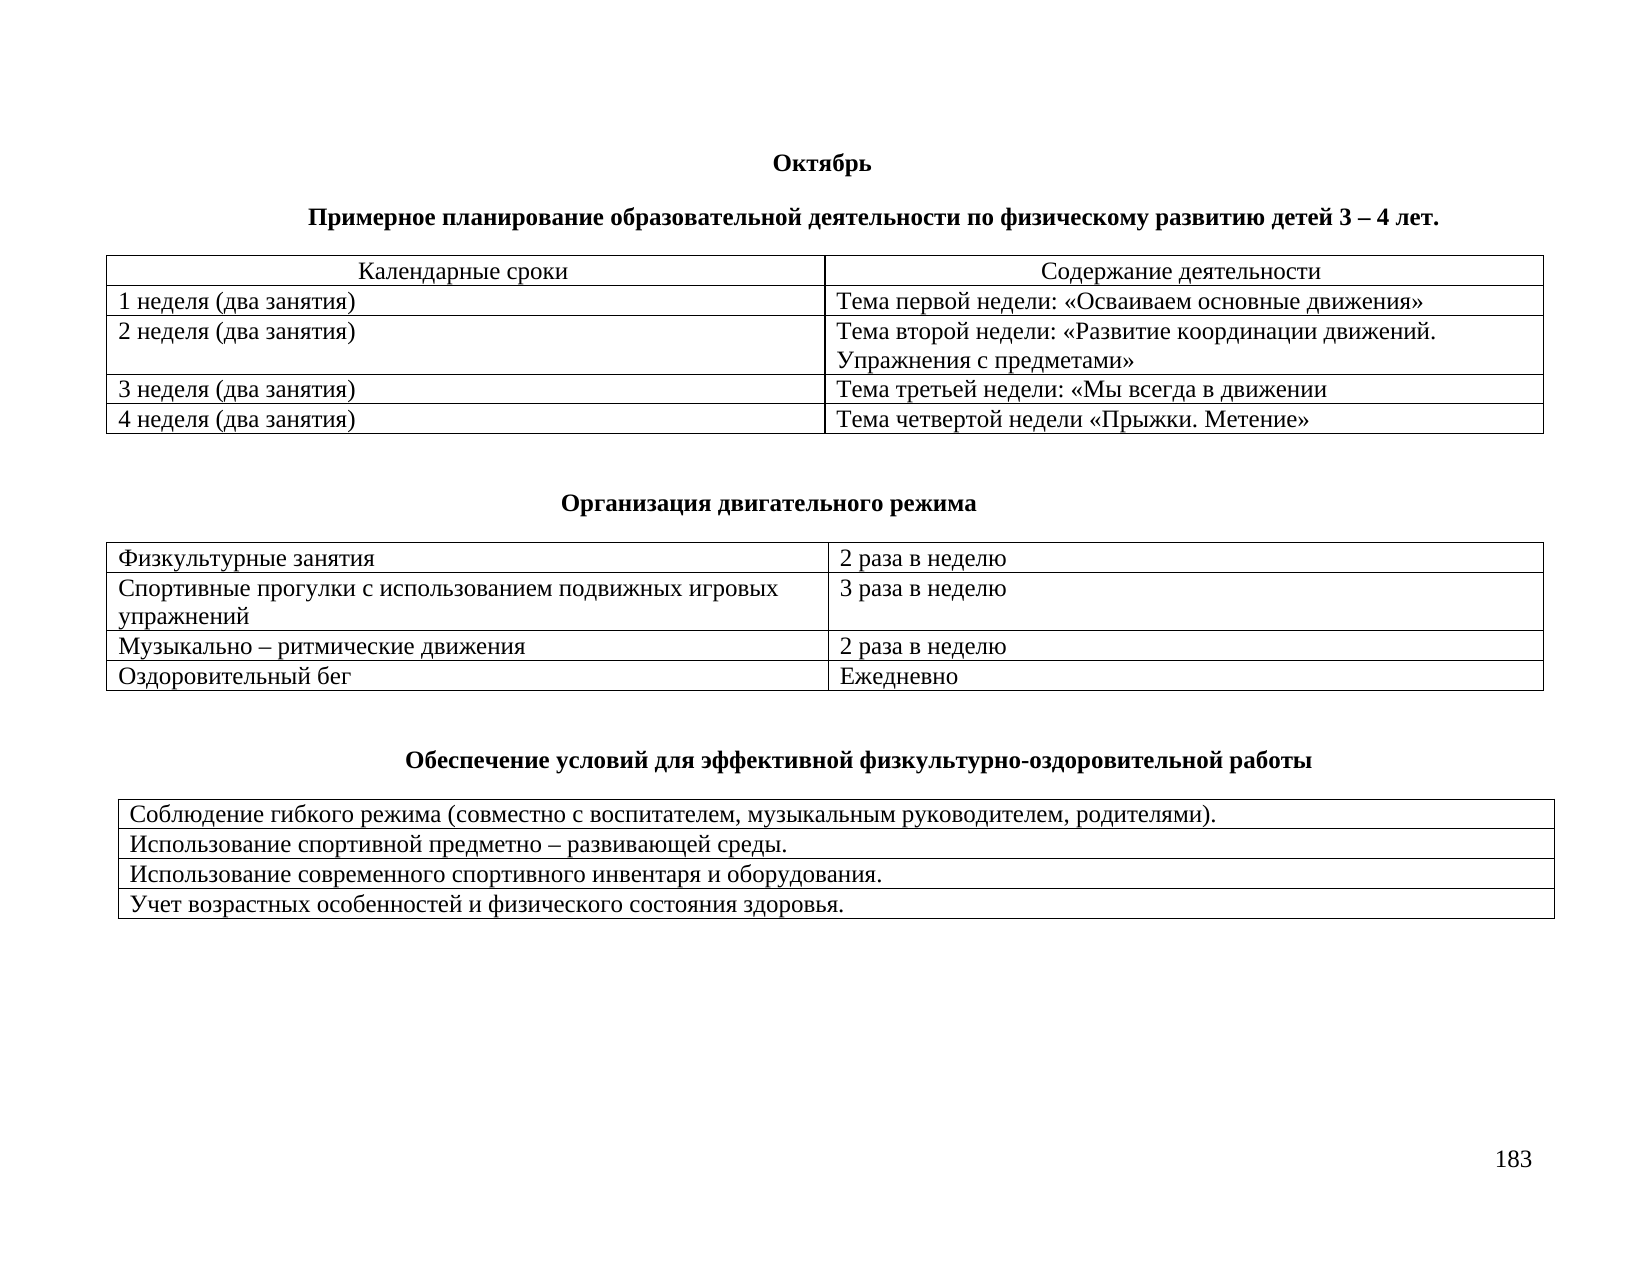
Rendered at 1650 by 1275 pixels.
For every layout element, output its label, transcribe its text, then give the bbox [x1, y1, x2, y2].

table_cell Тема второй недели: «Развитие координации движений. Упражнения с предметами» [826, 316, 1543, 373]
table_cell Тема третьей недели: «Мы всегда в движении [826, 375, 1543, 403]
table_cell 4 неделя (два занятия) [107, 404, 824, 433]
table_cell 2 раза в неделю [829, 631, 1543, 660]
table_cell 3 неделя (два занятия) [107, 375, 824, 403]
table_cell 2 неделя (два занятия) [107, 316, 824, 373]
text Примерное планирование образовательной деятельности по физическому развитию детей 3 – 4 лет. [222, 202, 1526, 230]
table_cell Использование спортивной предметно – развивающей среды. [119, 829, 1554, 858]
table_header 2 раза в неделю [829, 543, 1543, 572]
table_cell Тема четвертой недели «Прыжки. Метение» [826, 404, 1543, 433]
table_header Соблюдение гибкого режима (совместно с воспитателем, музыкальным руководителем, родителями). [119, 800, 1554, 828]
table_cell Оздоровительный бег [107, 661, 828, 690]
text Организация двигательного режима [487, 488, 1526, 517]
table_cell Использование современного спортивного инвентаря и оборудования. [119, 859, 1554, 888]
table_cell Ежедневно [829, 661, 1543, 690]
table_cell Музыкально – ритмические движения [107, 631, 828, 660]
table_cell Учет возрастных особенностей и физического состояния здоровья. [119, 889, 1554, 918]
table_cell Спортивные прогулки с использованием подвижных игровых упражнений [107, 573, 828, 630]
table_header Календарные сроки [107, 256, 824, 285]
table_cell Тема первой недели: «Осваиваем основные движения» [826, 286, 1543, 315]
table_cell 1 неделя (два занятия) [107, 286, 824, 315]
table_header Физкультурные занятия [107, 543, 828, 572]
text Октябрь [118, 148, 1526, 176]
table_cell 3 раза в неделю [829, 573, 1543, 630]
table_header Содержание деятельности [826, 256, 1543, 285]
text Обеспечение условий для эффективной физкультурно-оздоровительной работы [118, 745, 1526, 773]
